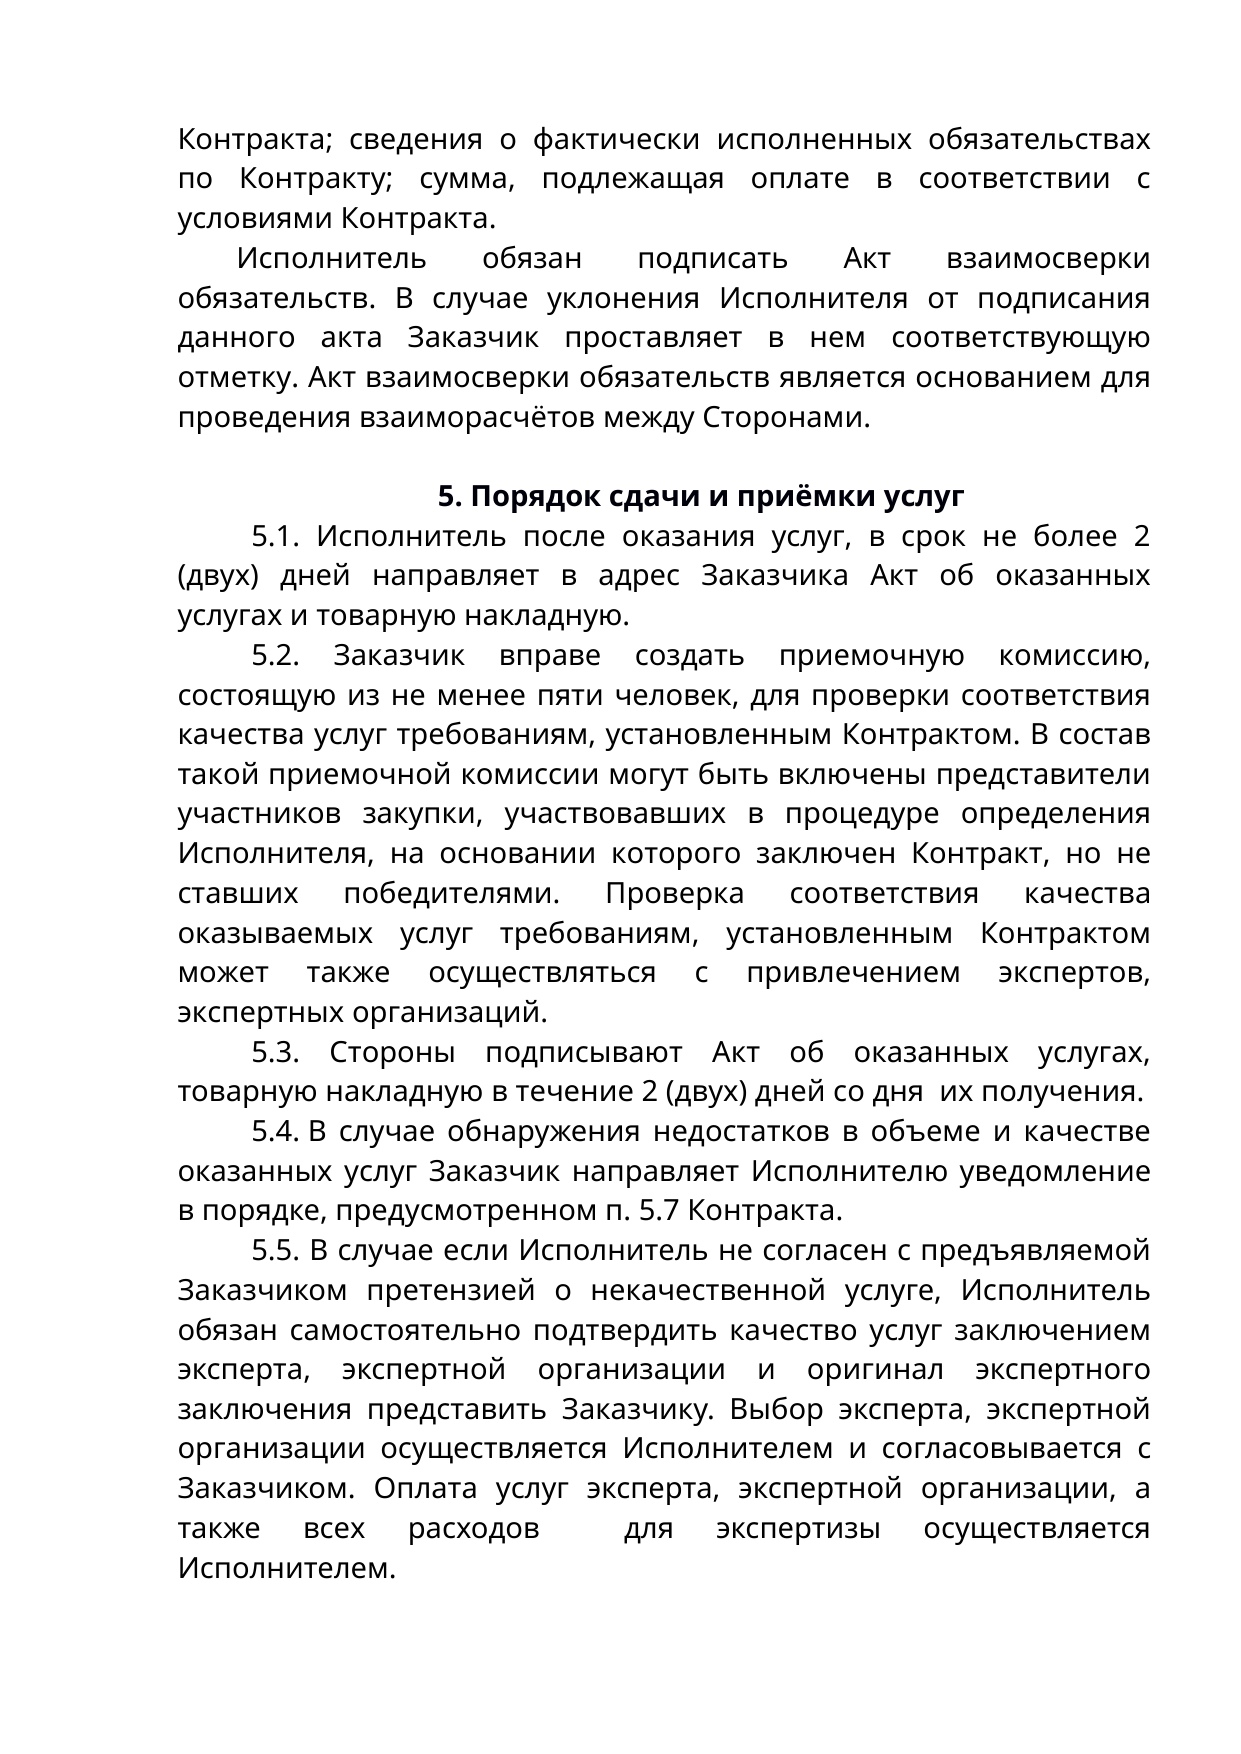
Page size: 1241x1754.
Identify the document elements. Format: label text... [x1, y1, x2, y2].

text 5.4. В случае обнаружения недостатков в объеме и качестве оказанных услуг Заказчик направляет Исполнителю уведомление в порядке, предусмотренном п. 5.7 Контракта. [177, 1110, 1152, 1229]
text 5.3. Стороны подписывают Акт об оказанных услугах, товарную накладную в течение 2 (двух) дней со дня их получения. [177, 1031, 1152, 1110]
text 5. Порядок сдачи и приёмки услуг [177, 475, 1152, 515]
text 5.1. Исполнитель после оказания услуг, в срок не более 2 (двух) дней направляет в адрес Заказчика Акт об оказанных услугах и товарную накладную. [177, 515, 1152, 634]
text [177, 118, 1152, 237]
text 5.5. В случае если Исполнитель не согласен с предъявляемой Заказчиком претензией о некачественной услуге, Исполнитель обязан самостоятельно подтвердить качество услуг заключением эксперта, экспертной организации и оригинал экспертного заключения представить Заказчику. Выбор эксперта, экспертной организации осуществляется Исполнителем и согласовывается с Заказчиком. Оплата услуг эксперта, экспертной организации, а также всех расходов для экспертизы осуществляется Исполнителем. [177, 1229, 1152, 1587]
text Исполнитель обязан подписать Акт взаимосверки обязательств. В случае уклонения Исполнителя от подписания данного акта Заказчик проставляет в нем соответствующую отметку. Акт взаимосверки обязательств является основанием для проведения взаиморасчётов между Сторонами. [177, 237, 1152, 436]
text 5.2. Заказчик вправе создать приемочную комиссию, состоящую из не менее пяти человек, для проверки соответствия качества услуг требованиям, установленным Контрактом. В состав такой приемочной комиссии могут быть включены представители участников закупки, участвовавших в процедуре определения Исполнителя, на основании которого заключен Контракт, но не ставших победителями. Проверка соответствия качества оказываемых услуг требованиям, установленным Контрактом может также осуществляться с привлечением экспертов, экспертных организаций. [177, 634, 1152, 1031]
